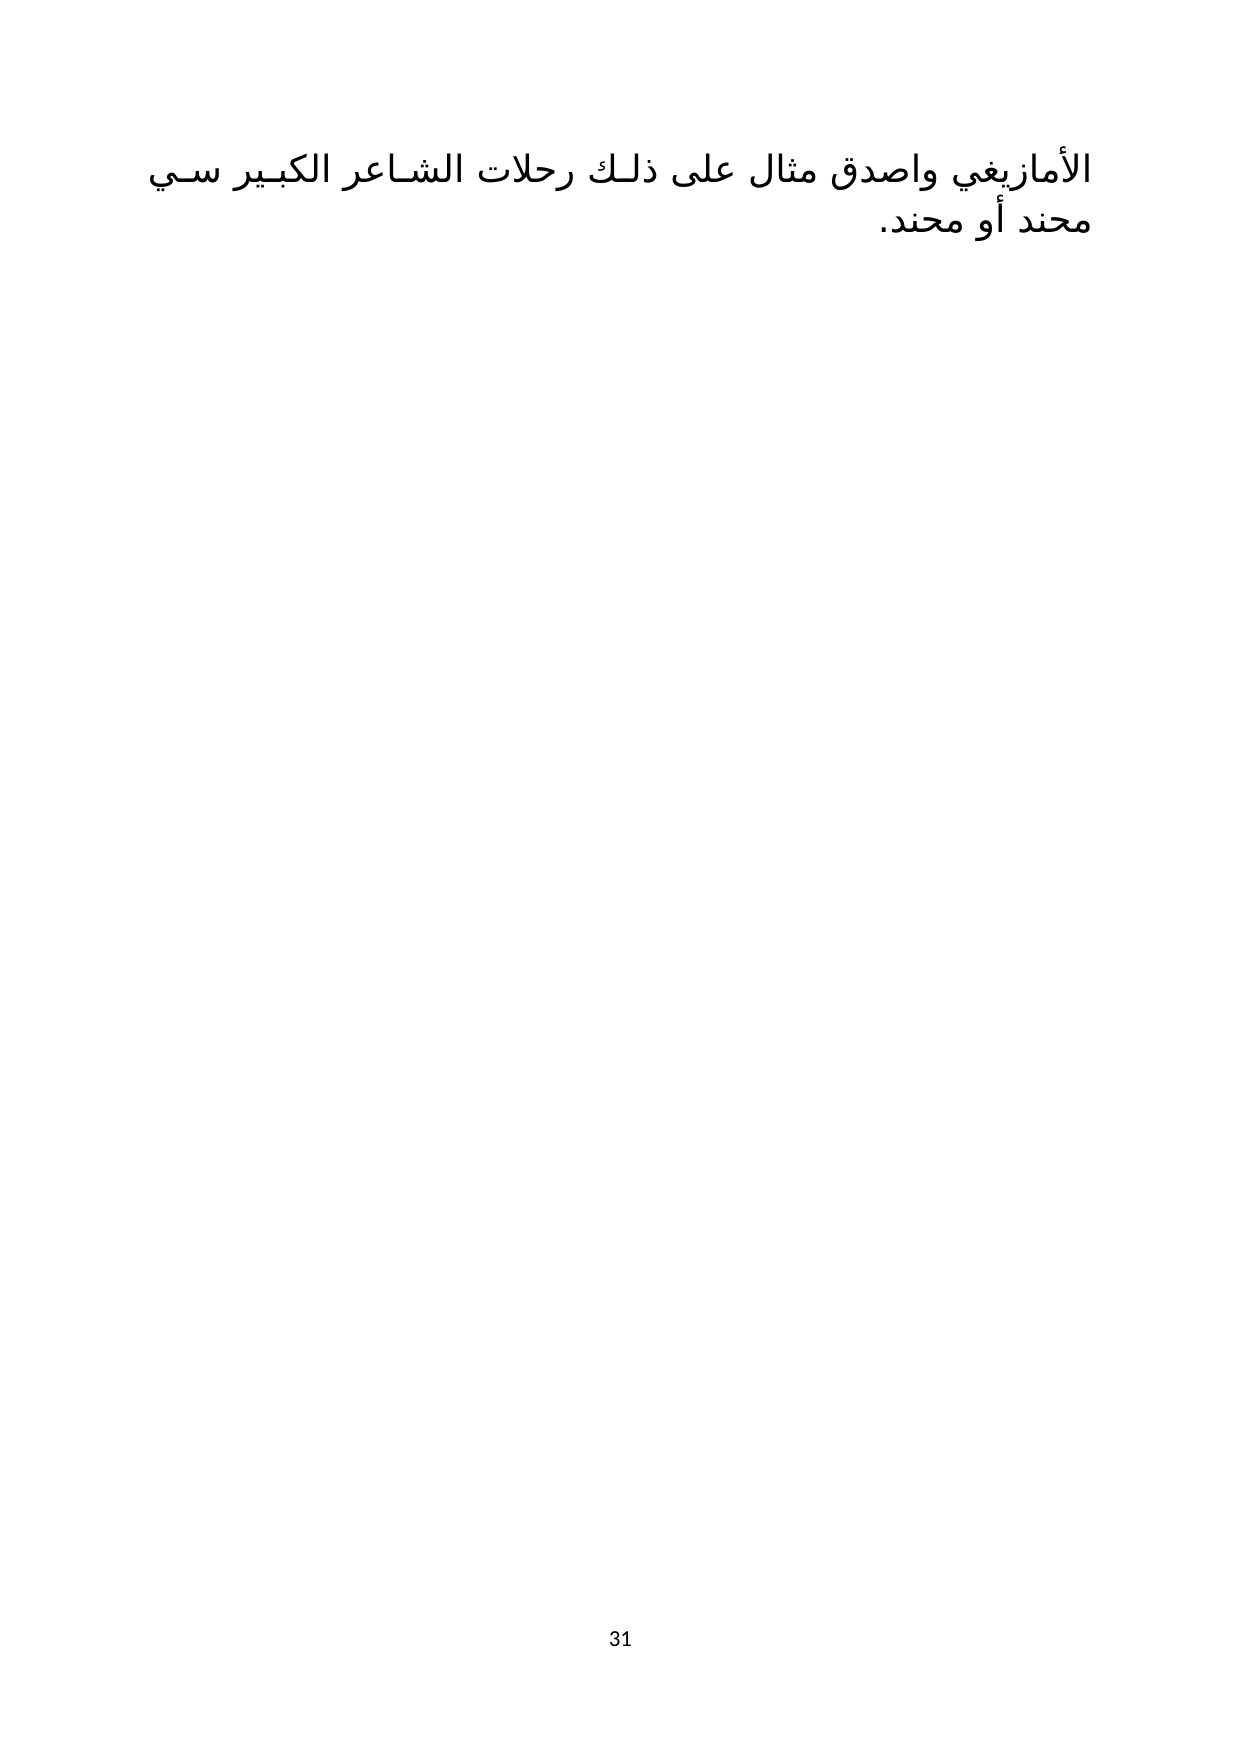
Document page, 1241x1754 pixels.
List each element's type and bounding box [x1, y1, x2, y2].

text [148, 148, 1093, 241]
